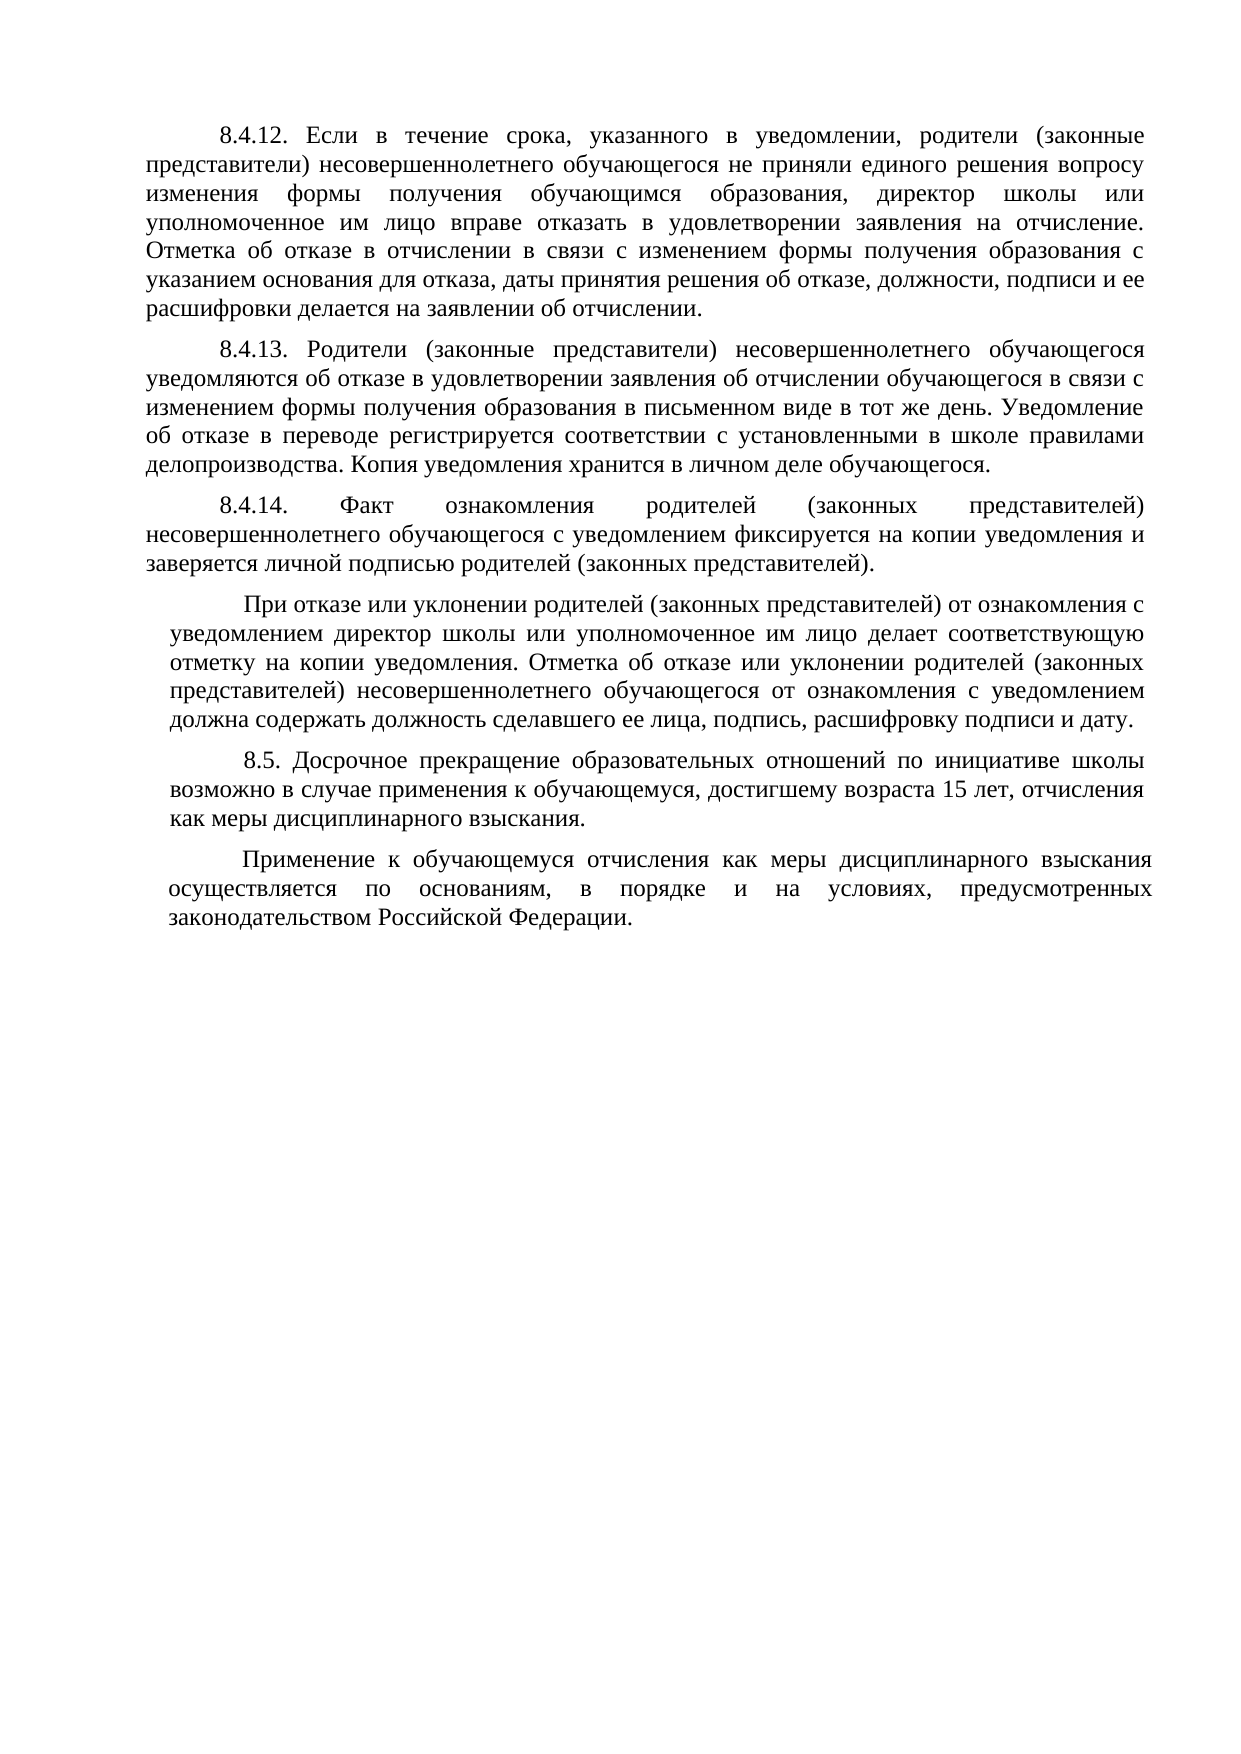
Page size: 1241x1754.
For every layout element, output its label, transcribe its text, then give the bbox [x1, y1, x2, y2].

text При отказе или уклонении родителей (законных представителей) от ознакомления с уведомлением директор школы или уполномоченное им лицо делает соответствующую отметку на копии уведомления. Отметка об отказе или уклонении родителей (законных представителей) несовершеннолетнего обучающегося от ознакомления с уведомлением должна содержать должность сделавшего ее лица, подпись, расшифровку подписи и дату. [169, 589, 1145, 733]
text Применение к обучающемуся отчисления как меры дисциплинарного взыскания осуществляется по основаниям, в порядке и на условиях, предусмотренных законодательством Российской Федерации. [168, 844, 1153, 930]
text 8.4.13. Родители (законные представители) несовершеннолетнего обучающегося уведомляются об отказе в удовлетворении заявления об отчислении обучающегося в связи с изменением формы получения образования в письменном виде в тот же день. Уведомление об отказе в переводе регистрируется соответствии с установленными в школе правилами делопроизводства. Копия уведомления хранится в личном деле обучающегося. [146, 334, 1145, 478]
text 8.5. Досрочное прекращение образовательных отношений по инициативе школы возможно в случае применения к обучающемуся, достигшему возраста 15 лет, отчисления как меры дисциплинарного взыскания. [169, 745, 1145, 832]
text 8.4.12. Если в течение срока, указанного в уведомлении, родители (законные представители) несовершеннолетнего обучающегося не приняли единого решения вопросу изменения формы получения обучающимся образования, директор школы или уполномоченное им лицо вправе отказать в удовлетворении заявления на отчисление. Отметка об отказе в отчислении в связи с изменением формы получения образования с указанием основания для отказа, даты принятия решения об отказе, должности, подписи и ее расшифровки делается на заявлении об отчислении. [146, 120, 1145, 322]
text 8.4.14. Факт ознакомления родителей (законных представителей) несовершеннолетнего обучающегося с уведомлением фиксируется на копии уведомления и заверяется личной подписью родителей (законных представителей). [146, 490, 1145, 577]
